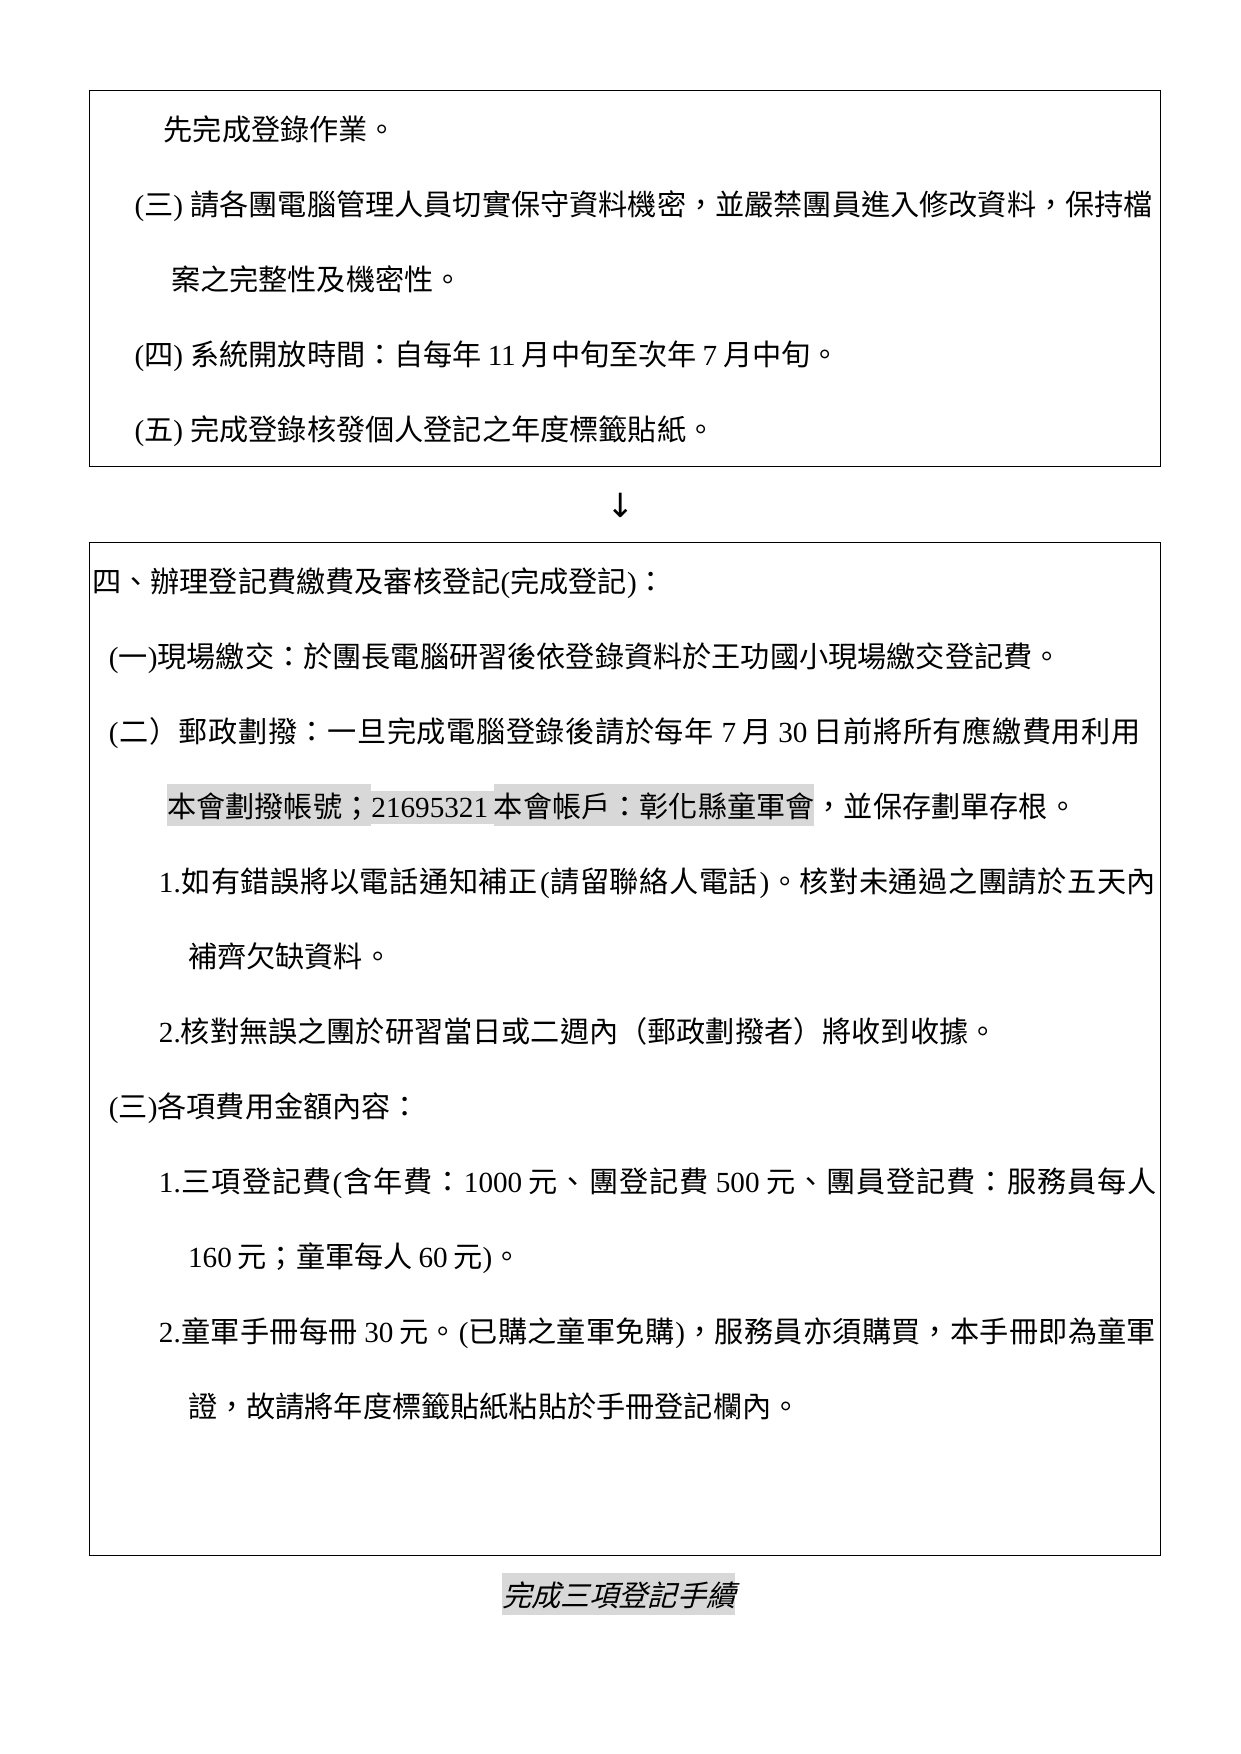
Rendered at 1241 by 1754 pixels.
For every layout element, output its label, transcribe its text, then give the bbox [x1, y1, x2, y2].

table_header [90, 91, 1160, 466]
text ↓ [89, 467, 1152, 542]
text 完成三項登記手續 [89, 1556, 1152, 1631]
table_header 四、辦理登記費繳費及審核登記(完成登記)： (一)現場繳交：於團長電腦研習後依登錄資料於王功國小現場繳交登記費。 (二）郵政劃撥：一旦完成電腦登錄後請於每年7月30日前將所有應繳費用利用本會劃撥帳號；21695321本會帳戶：彰化縣童軍會，並保存劃單存根。 1.如有錯誤將以電話通知補正(請留聯絡人電話)。核對未通過之團請於五天內補齊欠缺資料。 2.核對無誤之團於研習當日或二週內（郵政劃撥者）將收到收據。 (三)各項費用金額內容： 1.三項登記費(含年費：1000元、團登記費500元、團員登記費：服務員每人160元；童軍每人60元)。 2.童軍手冊每冊30元。(已購之童軍免購)，服務員亦須購買，本手冊即為童軍證，故請將年度標籤貼紙粘貼於手冊登記欄內。 [90, 543, 1160, 1555]
